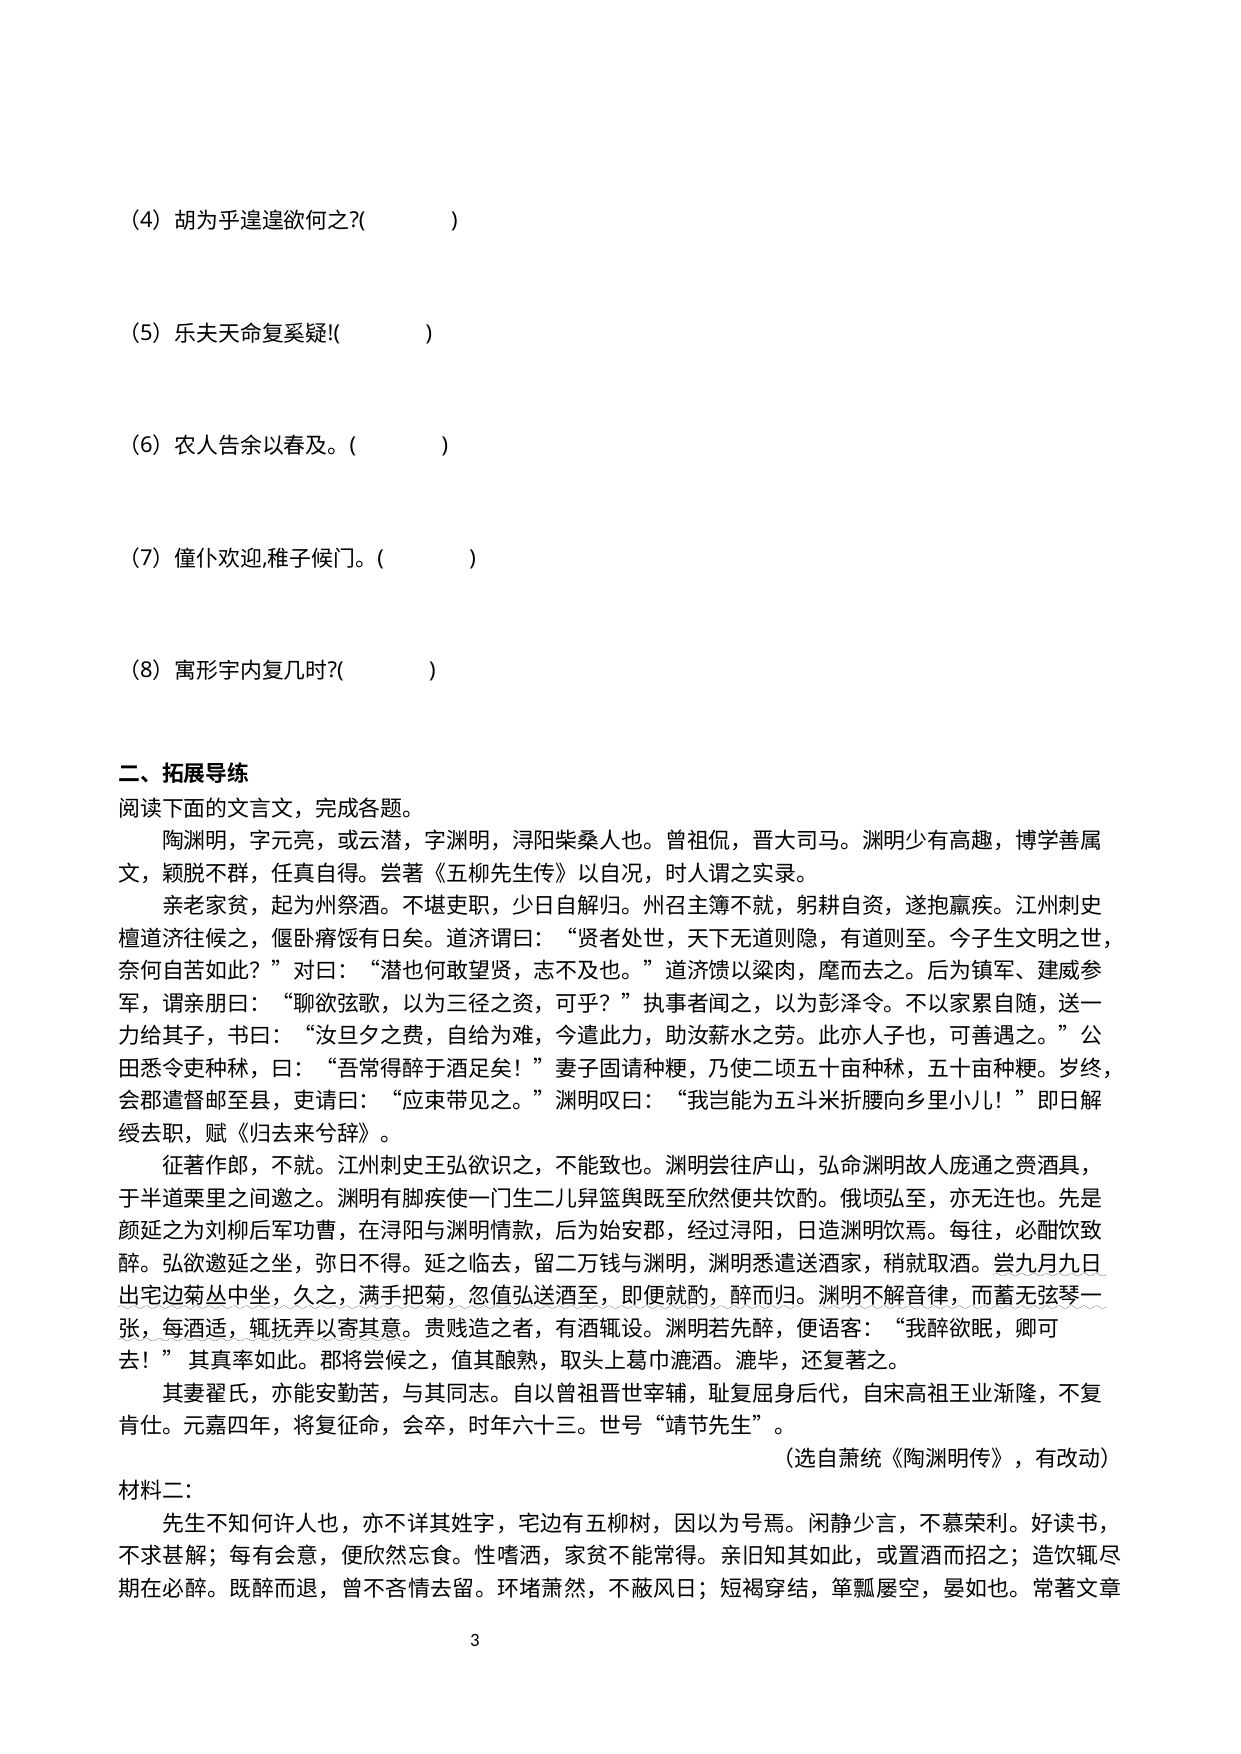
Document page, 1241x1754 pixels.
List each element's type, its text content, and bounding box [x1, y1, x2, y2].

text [118, 1505, 1122, 1603]
text 征著作郎，不就。江州刺史王弘欲识之，不能致也。渊明尝往庐山，弘命渊明故人庞通之赍酒具，于半道栗里之间邀之。渊明有脚疾使一门生二儿舁篮舆既至欣然便共饮酌。俄顷弘至，亦无迕也。先是颜延之为刘柳后军功曹，在浔阳与渊明情款，后为始安郡，经过浔阳，日造渊明饮焉。每往，必酣饮致醉。弘欲邀延之坐，弥日不得。延之临去，留二万钱与渊明，渊明悉遣送酒家，稍就取酒。尝九月九日出宅边菊丛中坐，久之，满手把菊，忽值弘送酒至，即便就酌，醉而归。渊明不解音律，而蓄无弦琴一张，每酒适，辄抚弄以寄其意。贵贱造之者，有酒辄设。渊明若先醉，便语客：“我醉欲眠，卿可去！” 其真率如此。郡将尝候之，值其酿熟，取头上葛巾漉酒。漉毕，还复著之。 [118, 1148, 1122, 1375]
text 阅读下面的文言文，完成各题。 [118, 790, 1122, 823]
text 亲老家贫，起为州祭酒。不堪吏职，少日自解归。州召主簿不就，躬耕自资，遂抱羸疾。江州刺史檀道济往候之，偃卧瘠馁有日矣。道济谓曰：“贤者处世，天下无道则隐，有道则至。今子生文明之世，奈何自苦如此？”对曰：“潜也何敢望贤，志不及也。”道济馈以粱肉，麾而去之。后为镇军、建威参军，谓亲朋曰：“聊欲弦歌，以为三径之资，可乎？”执事者闻之，以为彭泽令。不以家累自随，送一力给其子，书曰：“汝旦夕之费，自给为难，今遣此力，助汝薪水之劳。此亦人子也，可善遇之。”公田悉令吏种秫，曰：“吾常得醉于酒足矣！”妻子固请种粳，乃使二顷五十亩种秫，五十亩种粳。岁终，会郡遣督邮至县，吏请曰：“应束带见之。”渊明叹曰：“我岂能为五斗米折腰向乡里小儿！”即日解绶去职，赋《归去来兮辞》。 [118, 888, 1122, 1148]
text 材料二： [118, 1473, 1122, 1505]
text （7）僮仆欢迎,稚子候门。( ) [118, 538, 1122, 575]
text （5）乐夫天命复奚疑!( ) [118, 313, 1122, 350]
text （6）农人告余以春及。( ) [118, 425, 1122, 463]
text （4）胡为乎遑遑欲何之?( ) [118, 200, 1122, 238]
text （选自萧统《陶渊明传》，有改动） [118, 1440, 1122, 1473]
text 二、拓展导练 [118, 753, 1122, 790]
text 其妻翟氏，亦能安勤苦，与其同志。自以曾祖晋世宰辅，耻复屈身后代，自宋高祖王业渐隆，不复肯仕。元嘉四年，将复征命，会卒，时年六十三。世号“靖节先生”。 [118, 1375, 1122, 1440]
text 陶渊明，字元亮，或云潜，字渊明，浔阳柴桑人也。曾祖侃，晋大司马。渊明少有高趣，博学善属文，颖脱不群，任真自得。尝著《五柳先生传》以自况，时人谓之实录。 [118, 823, 1122, 888]
text （8）寓形宇内复几时?( ) [118, 650, 1122, 688]
